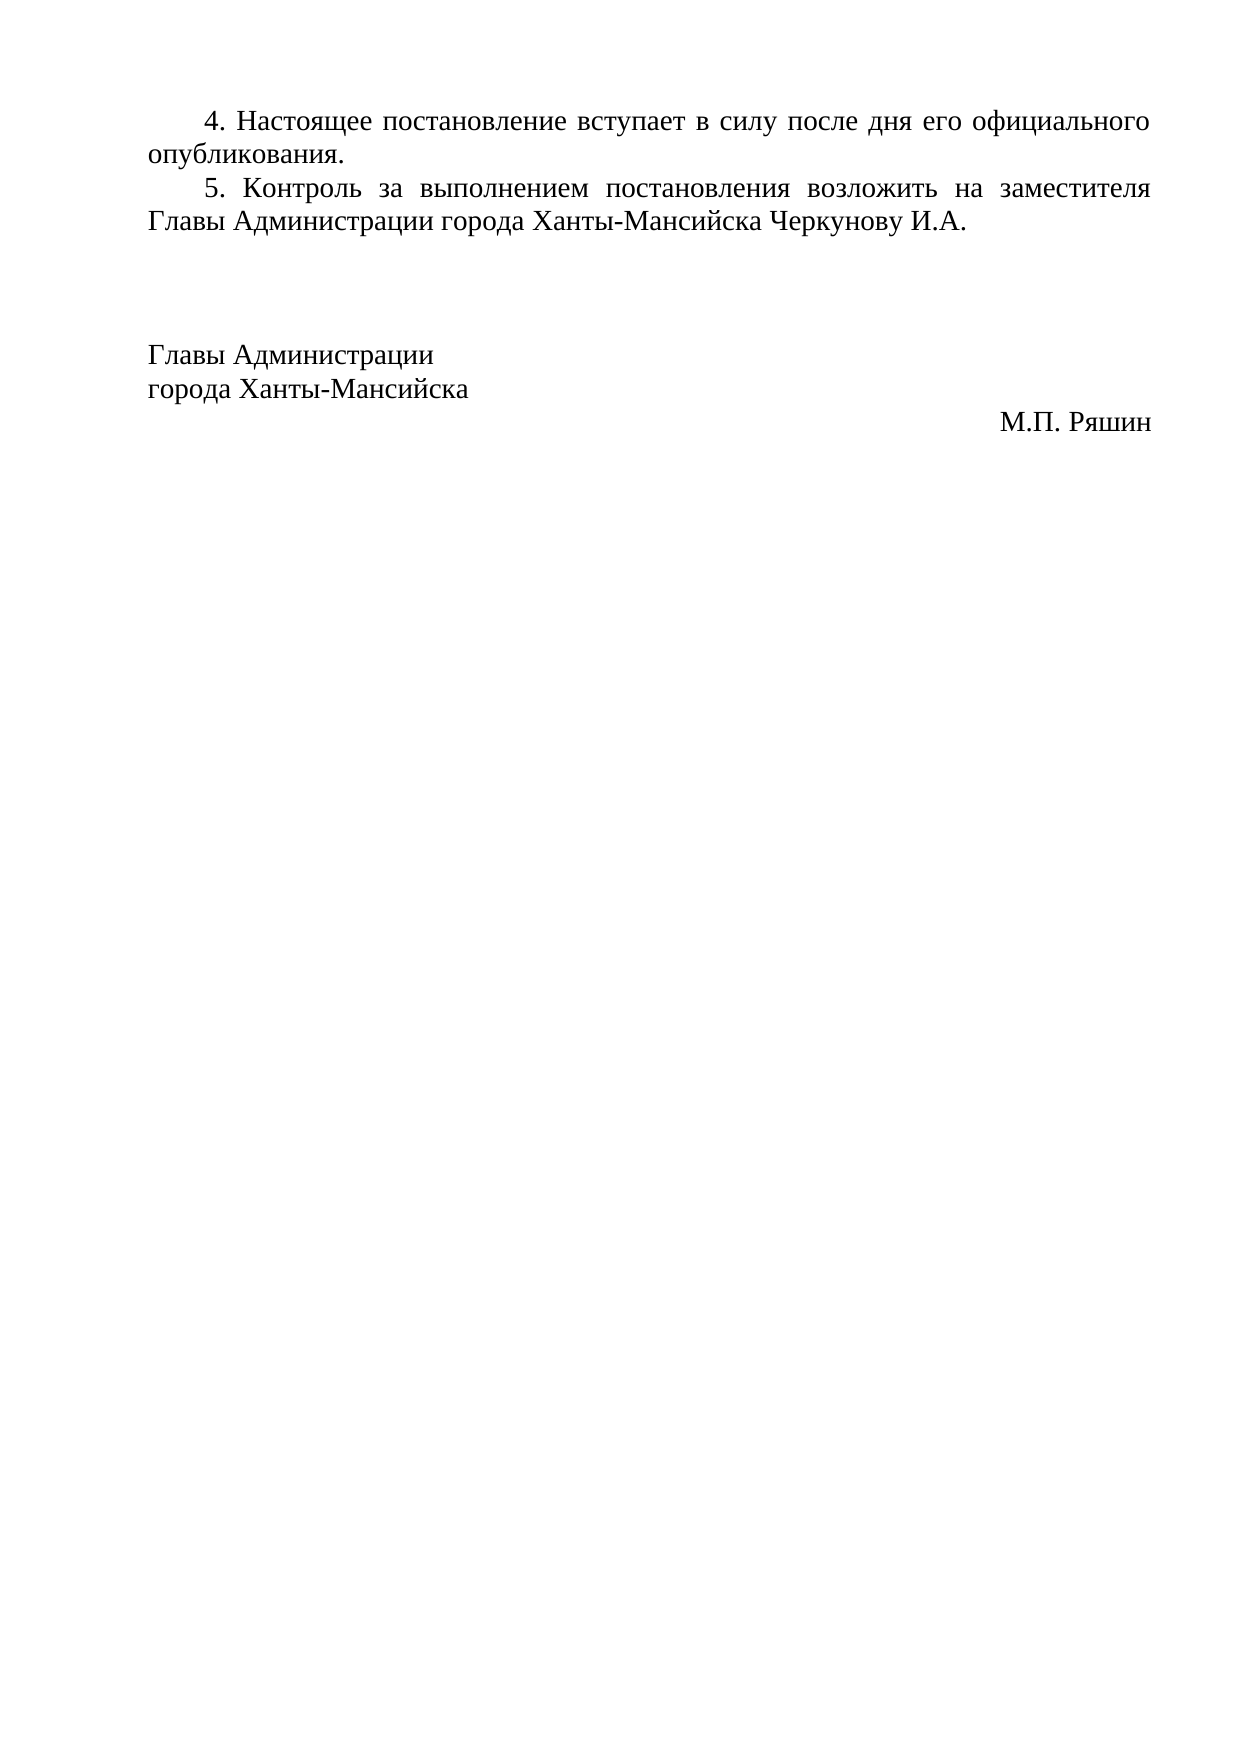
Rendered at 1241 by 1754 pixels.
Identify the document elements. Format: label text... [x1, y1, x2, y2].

text 4. Настоящее постановление вступает в силу после дня его официального опубликования. [148, 103, 1152, 170]
text города Ханты-Мансийска [148, 371, 1152, 404]
text М.П. Ряшин [148, 404, 1152, 438]
text 5. Контроль за выполнением постановления возложить на заместителя Главы Администрации города Ханты-Мансийска Черкунову И.А. [148, 170, 1152, 237]
text Главы Администрации [148, 337, 1152, 371]
